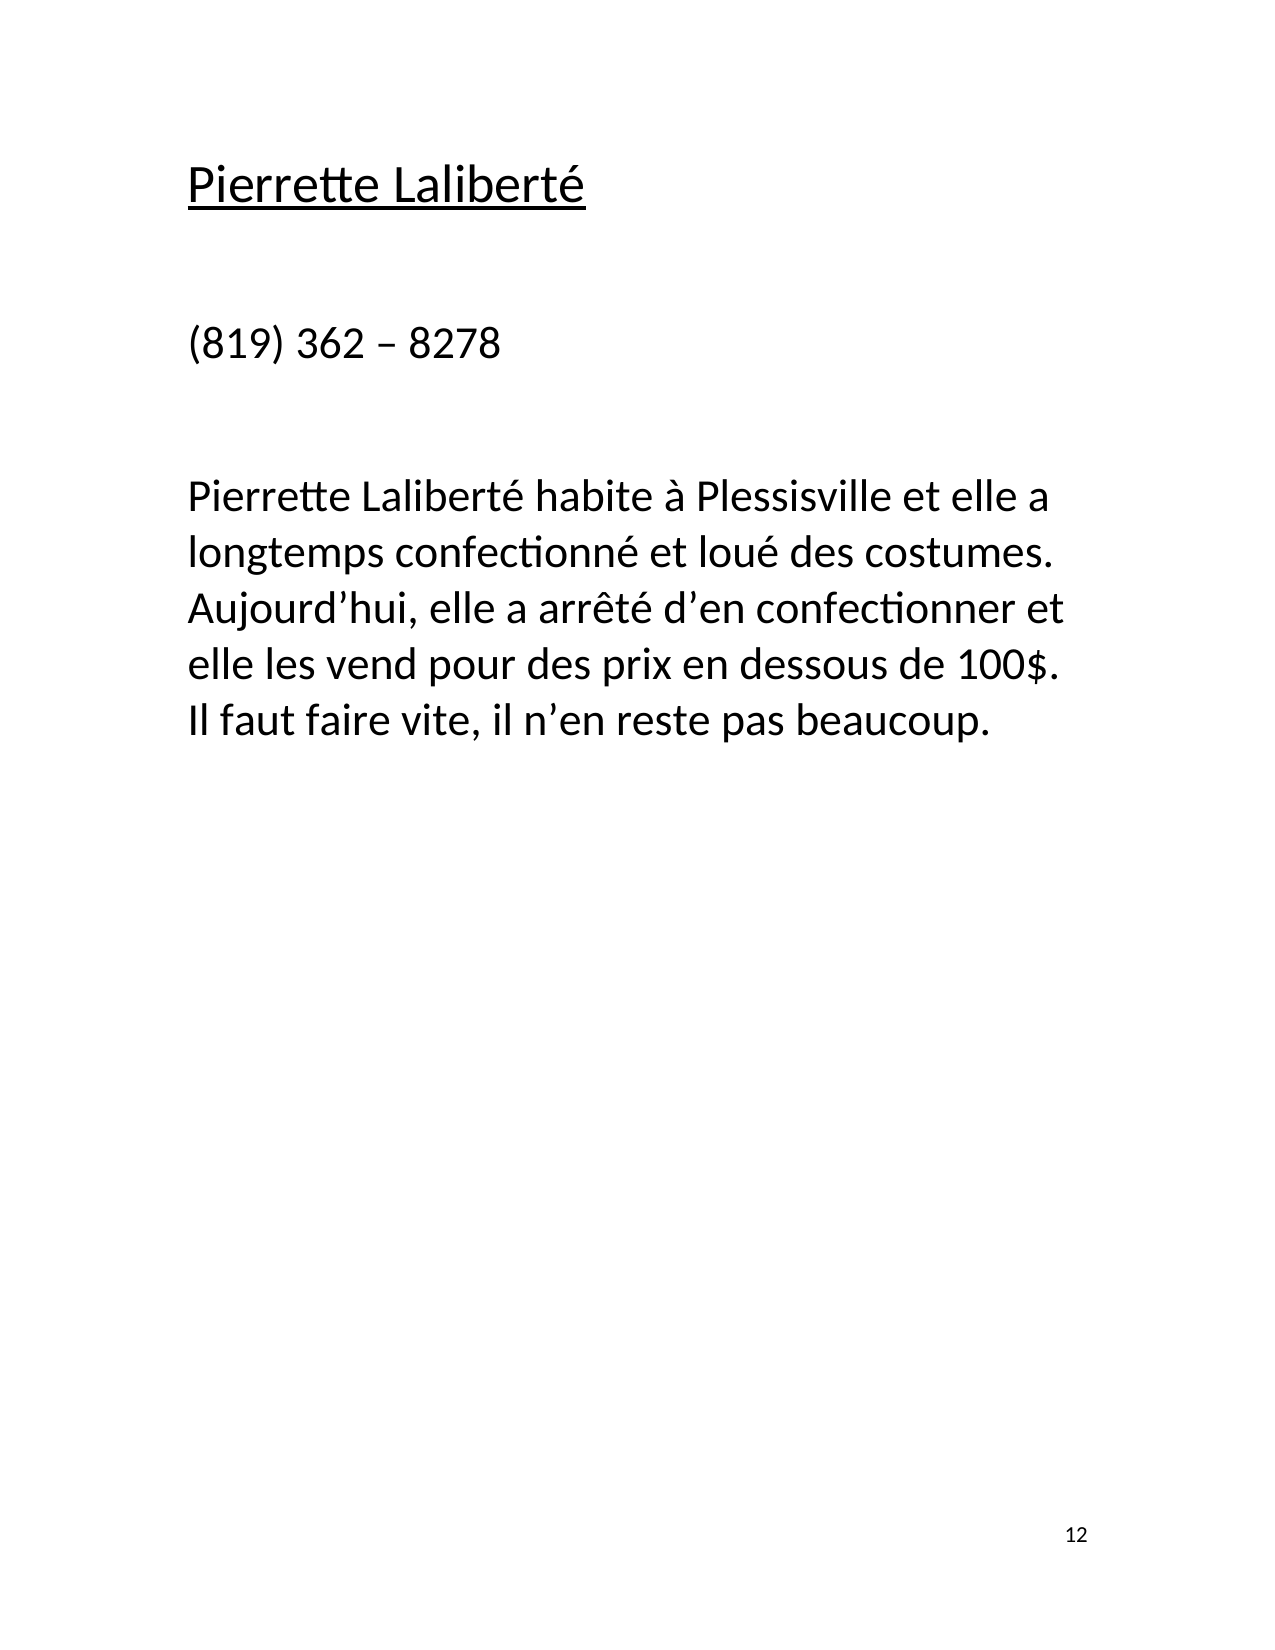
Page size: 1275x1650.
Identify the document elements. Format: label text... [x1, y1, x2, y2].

text (819) 362 – 8278 [187, 314, 1087, 370]
text Pierrette Laliberté habite à Plessisville et elle a longtemps confectionné et loué des costumes. Aujourd’hui, elle a arrêté d’en confectionner et elle les vend pour des prix en dessous de 100$. Il faut faire vite, il n’en reste pas beaucoup. [187, 467, 1087, 747]
text Pierrette Laliberté [187, 150, 1087, 216]
